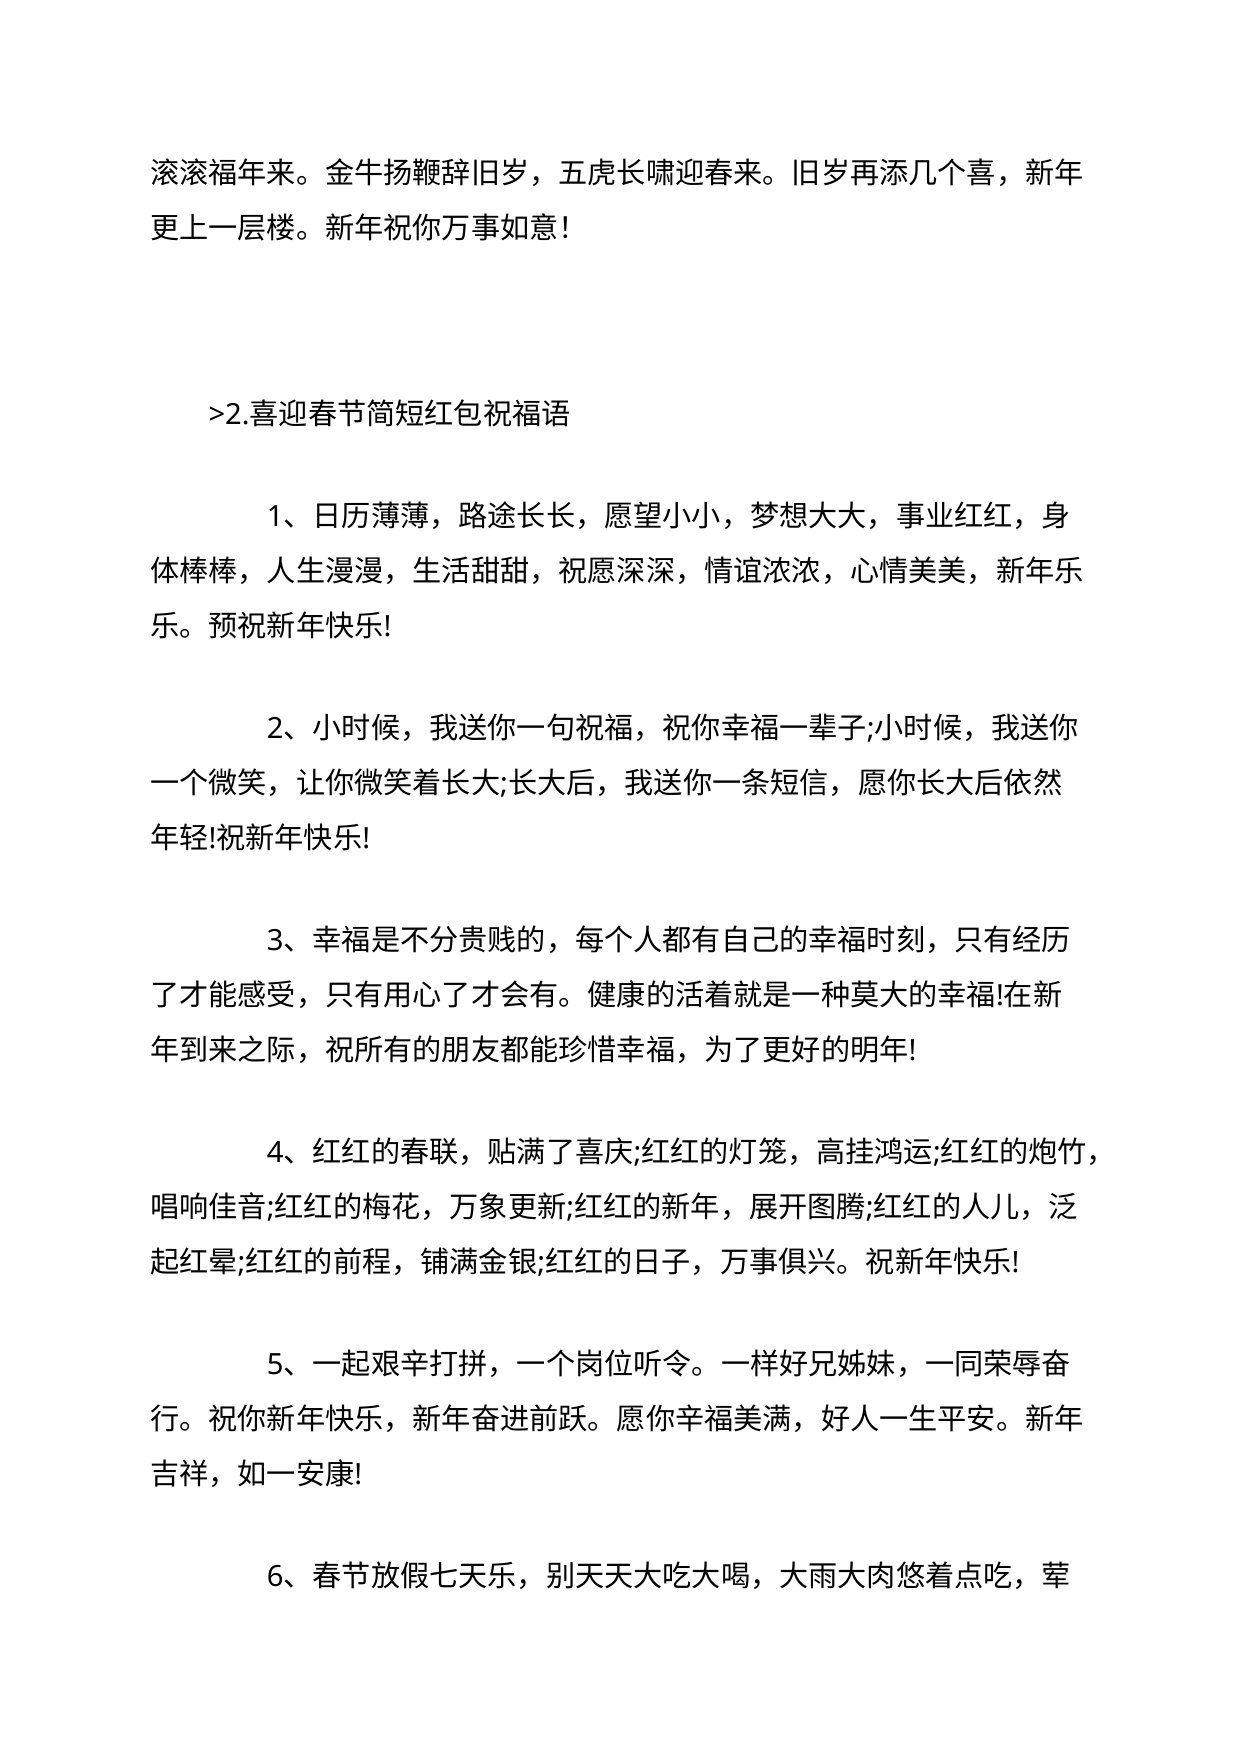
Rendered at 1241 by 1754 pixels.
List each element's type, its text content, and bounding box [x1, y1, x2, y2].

text 3、幸福是不分贵贱的，每个人都有自己的幸福时刻，只有经历了才能感受，只有用心了才会有。健康的活着就是一种莫大的幸福!在新年到来之际，祝所有的朋友都能珍惜幸福，为了更好的明年! [150, 917, 1090, 1069]
text 5、一起艰辛打拼，一个岗位听令。一样好兄姊妹，一同荣辱奋行。祝你新年快乐，新年奋进前跃。愿你辛福美满，好人一生平安。新年吉祥，如一安康! [150, 1341, 1090, 1493]
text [150, 150, 1090, 247]
text 4、红红的春联，贴满了喜庆;红红的灯笼，高挂鸿运;红红的炮竹，唱响佳音;红红的梅花，万象更新;红红的新年，展开图腾;红红的人儿，泛起红晕;红红的前程，铺满金银;红红的日子，万事俱兴。祝新年快乐! [150, 1129, 1090, 1281]
text 2、小时候，我送你一句祝福，祝你幸福一辈子;小时候，我送你一个微笑，让你微笑着长大;长大后，我送你一条短信，愿你长大后依然年轻!祝新年快乐! [150, 705, 1090, 857]
text >2.喜迎春节简短红包祝福语 [150, 391, 1090, 433]
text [150, 1552, 1090, 1595]
text 1、日历薄薄，路途长长，愿望小小，梦想大大，事业红红，身体棒棒，人生漫漫，生活甜甜，祝愿深深，情谊浓浓，心情美美，新年乐乐。预祝新年快乐! [150, 493, 1090, 645]
